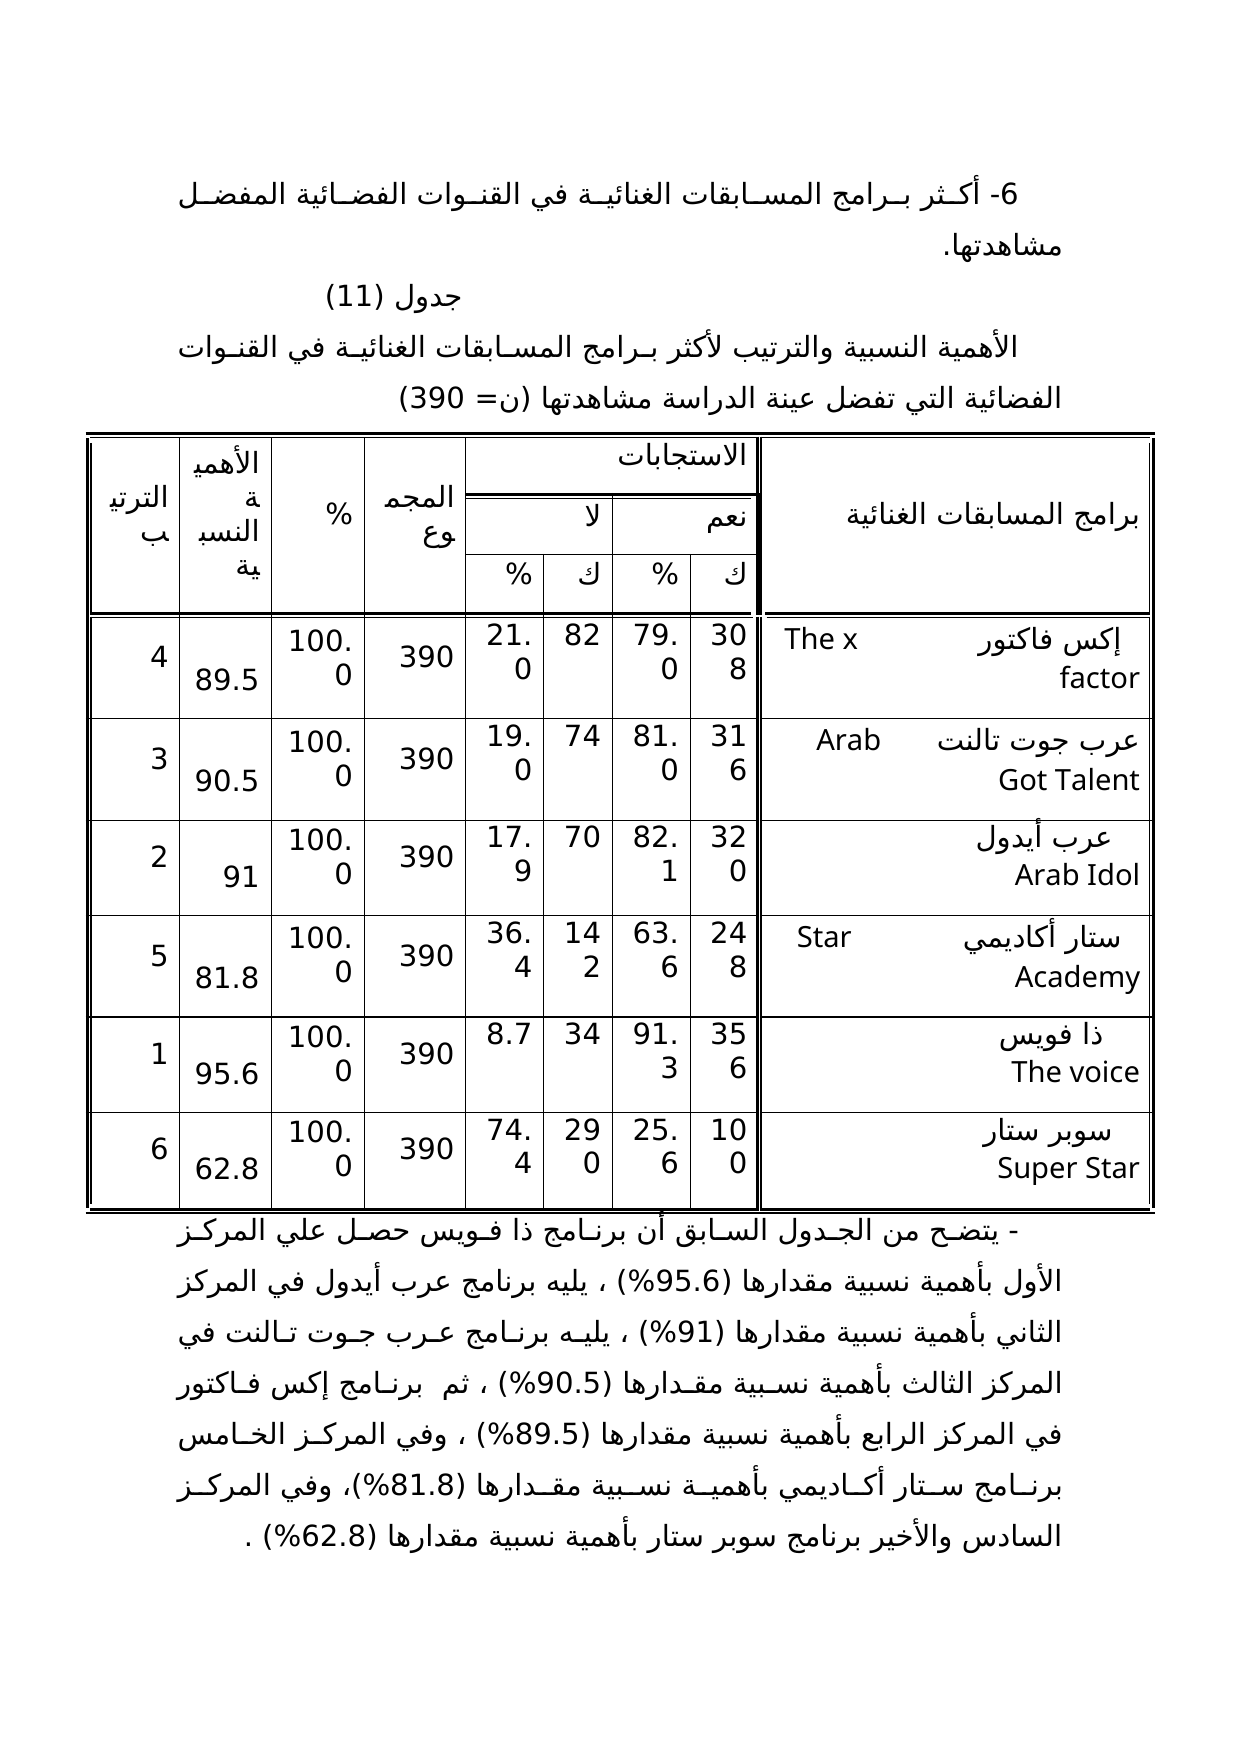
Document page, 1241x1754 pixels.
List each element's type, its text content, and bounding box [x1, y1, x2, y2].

table_cell 390 [365, 1018, 465, 1112]
table_header % [272, 438, 364, 612]
table_cell 89.5 [180, 618, 271, 718]
table_cell 82 [544, 618, 612, 718]
text جدول (11) [177, 279, 1063, 313]
table_cell 5 [92, 916, 179, 1016]
table_cell 100.0 [272, 916, 364, 1016]
table_cell 320 [691, 821, 756, 915]
table_cell 21.0 [466, 618, 543, 718]
table_cell 82.1 [613, 821, 690, 915]
table_cell 8.7 [466, 1018, 543, 1112]
table_cell 100.0 [272, 1018, 364, 1112]
table_cell عرب جوت تالنت Arab Got Talent [762, 719, 1149, 819]
table_cell % [466, 555, 543, 612]
table_cell 90.5 [180, 719, 271, 819]
table_cell 63.6 [613, 916, 690, 1016]
table_cell سوبر ستار Super Star [762, 1113, 1152, 1207]
table_cell 100 [691, 1113, 756, 1207]
table_cell نعم [613, 496, 756, 554]
text - يتضح من الجدول السابق أن برنامج ذا فويس حصل علي المركز الأول بأهمية نسبية مقدارها (95.6%) ، يليه برنامج عرب أيدول في المركز الثاني بأهمية نسبية مقدارها (91%) ، يليه برنامج عرب جوت تالنت في المركز الثالث بأهمية نسبية مقدارها (90.5%) ، ثم برنامج إكس فاكتور في المركز الرابع بأهمية نسبية مقدارها (89.5%) ، وفي المركز الخامس برنامج ستار أكاديمي بأهمية نسبية مقدارها (81.8%)، وفي المركز السادس والأخير برنامج سوبر ستار بأهمية نسبية مقدارها (62.8%) . [177, 1214, 1063, 1553]
table_cell 6 [89, 1113, 179, 1207]
table_cell % [613, 555, 690, 612]
table_cell 91 [180, 821, 271, 915]
table_cell 3 [92, 719, 179, 819]
table_header برامج المسابقات الغنائية [759, 435, 1152, 612]
table_cell 142 [544, 916, 612, 1016]
table_header الترتيب [89, 435, 180, 612]
table_cell 81.8 [180, 916, 271, 1016]
table_cell 81.0 [613, 719, 690, 819]
table_cell ذا فويس The voice [762, 1018, 1149, 1112]
table_cell 356 [691, 1018, 756, 1112]
table_cell ك [544, 555, 612, 612]
table_cell 248 [691, 916, 756, 1016]
table_cell عرب أيدول Arab Idol [762, 821, 1149, 915]
table_cell 390 [365, 618, 465, 718]
table_cell 100.0 [272, 1113, 364, 1207]
table_cell ستار أكاديمي Star Academy [762, 916, 1149, 1016]
table_header الاستجابات [466, 438, 756, 493]
table_header المجموع [365, 438, 465, 612]
text 6- أكثر برامج المسابقات الغنائية في القنوات الفضائية المفضل مشاهدتها. [177, 177, 1063, 262]
table_cell 17.9 [466, 821, 543, 915]
table_header الأهمية النسبية [180, 438, 271, 612]
table_cell 290 [544, 1113, 612, 1207]
table_cell 70 [544, 821, 612, 915]
table_cell إكس فاكتور The x factor [759, 612, 1152, 718]
table_cell 390 [365, 719, 465, 819]
table_cell 19.0 [466, 719, 543, 819]
table_cell 34 [544, 1018, 612, 1112]
table_cell 100.0 [272, 719, 364, 819]
table_cell 36.4 [466, 916, 543, 1016]
table_cell 95.6 [180, 1018, 271, 1112]
table_cell 100.0 [272, 618, 364, 718]
table_cell ك [691, 555, 756, 612]
table_cell 390 [365, 916, 465, 1016]
table_cell 74 [544, 719, 612, 819]
table_cell 4 [92, 618, 179, 718]
table_cell 100.0 [272, 821, 364, 915]
table_cell 91.3 [613, 1018, 690, 1112]
table_cell 390 [365, 1113, 465, 1207]
table_cell لا [466, 499, 612, 554]
table_cell 79.0 [613, 618, 690, 718]
table_cell 316 [691, 719, 756, 819]
table_cell 308 [691, 612, 759, 718]
text الأهمية النسبية والترتيب لأكثر برامج المسابقات الغنائية في القنوات الفضائية التي تفضل عينة الدراسة مشاهدتها (ن= 390) [177, 330, 1063, 415]
table_cell 62.8 [180, 1113, 271, 1207]
table_cell 74.4 [466, 1113, 543, 1207]
table_cell 390 [365, 821, 465, 915]
table_cell 1 [92, 1018, 179, 1112]
table_cell 25.6 [613, 1113, 690, 1207]
table_cell 2 [92, 821, 179, 915]
